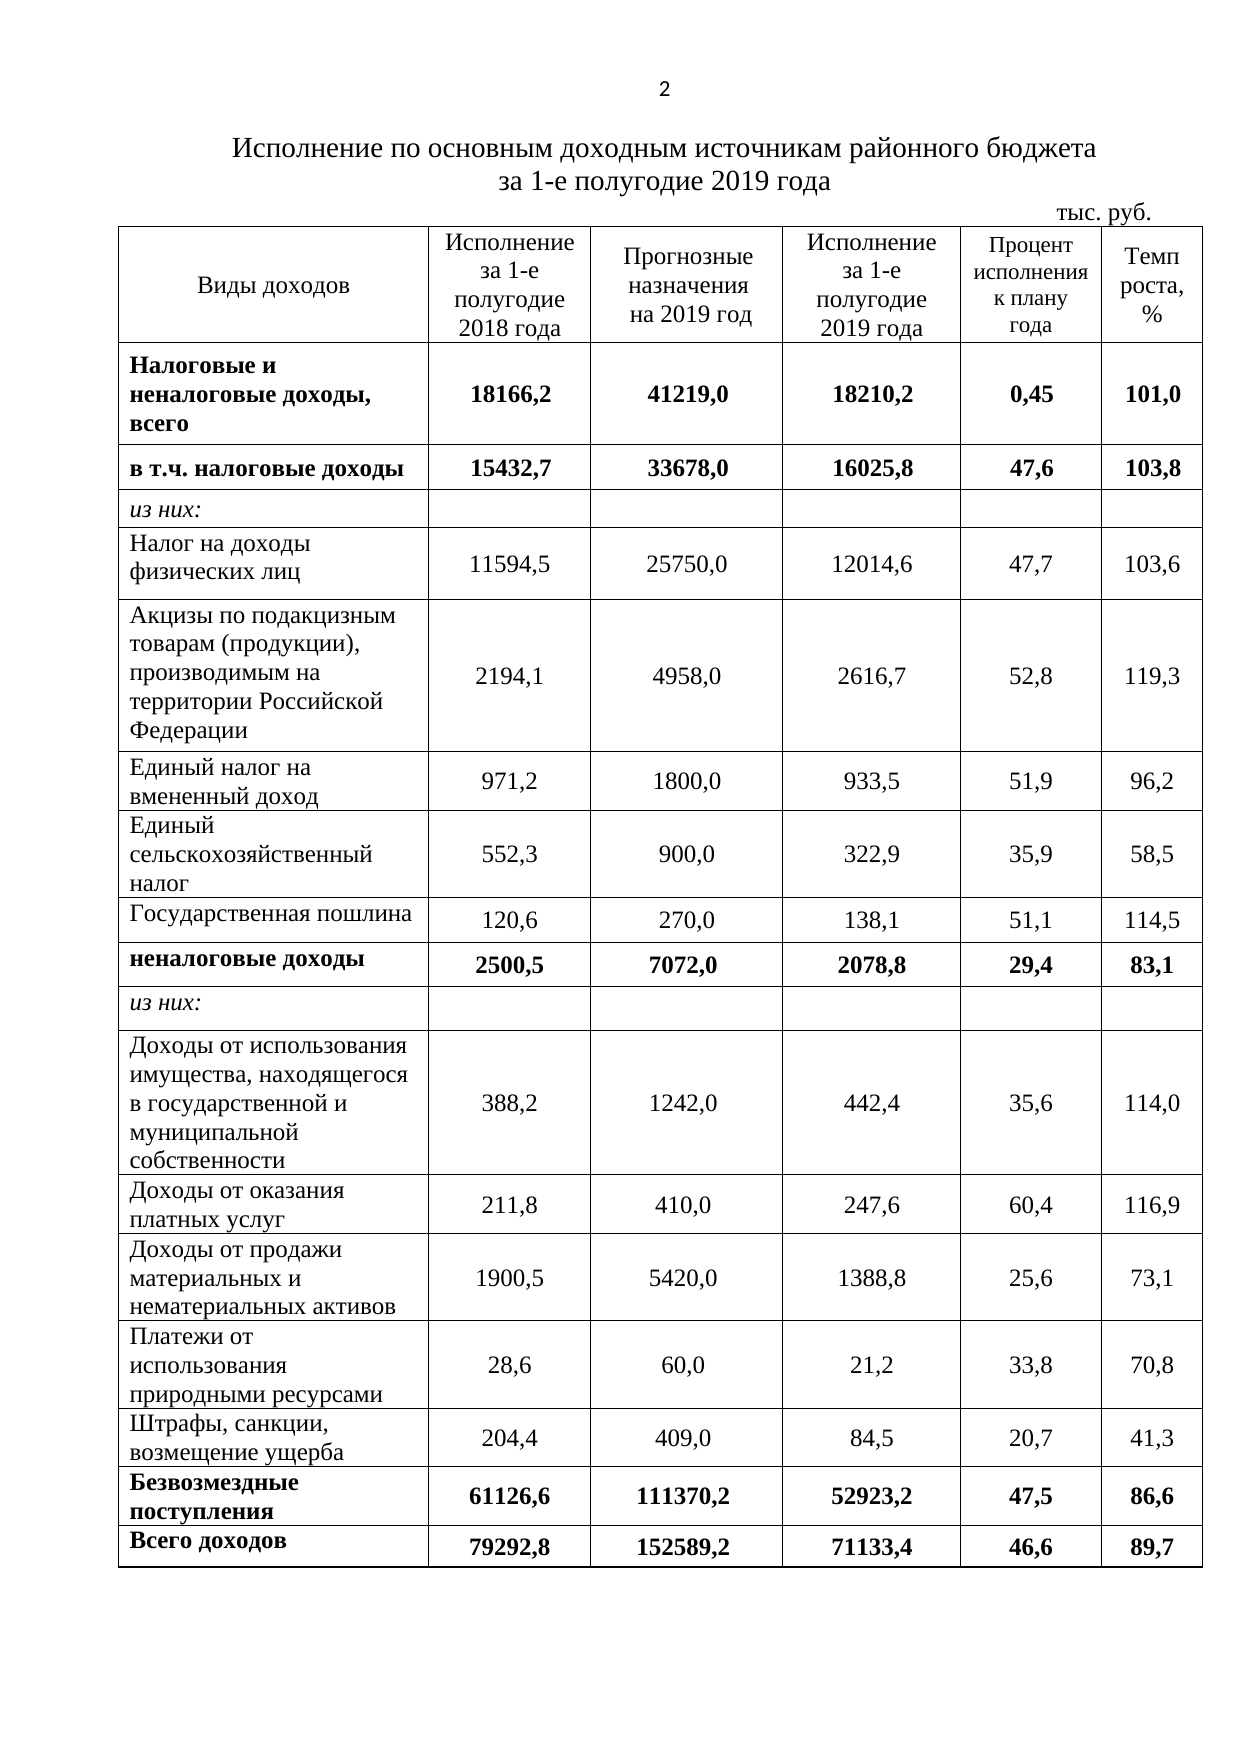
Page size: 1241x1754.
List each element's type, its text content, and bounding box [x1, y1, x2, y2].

table_cell 116,9 [1102, 1175, 1202, 1233]
table_header Исполнение за 1-е полугодие 2018 года [429, 227, 590, 342]
table_cell 1800,0 [591, 752, 782, 809]
table_cell 119,3 [1102, 600, 1202, 751]
table_cell [783, 987, 960, 1029]
table_cell 2078,8 [783, 943, 960, 986]
table_cell Налог на доходы физических лиц [119, 528, 428, 599]
table_cell 18210,2 [783, 343, 960, 444]
table_cell 2500,5 [429, 943, 590, 986]
table_cell 16025,8 [783, 445, 960, 489]
table_cell 1242,0 [591, 1031, 782, 1174]
table_cell 552,3 [429, 811, 590, 897]
table_cell из них: [119, 490, 428, 527]
table_cell 79292,8 [429, 1526, 590, 1566]
table_cell 51,9 [961, 752, 1101, 809]
table_cell 114,5 [1102, 898, 1202, 942]
table_cell 1900,5 [429, 1234, 590, 1320]
text Исполнение по основным доходным источникам районного бюджета [177, 130, 1152, 163]
table_cell 89,7 [1102, 1526, 1202, 1566]
table_cell 35,6 [961, 1031, 1101, 1174]
table_cell неналоговые доходы [119, 943, 428, 986]
table_cell 52,8 [961, 600, 1101, 751]
table_cell 4958,0 [591, 600, 782, 751]
table_cell 900,0 [591, 811, 782, 897]
table_cell 35,9 [961, 811, 1101, 897]
table_cell 388,2 [429, 1031, 590, 1174]
table_cell 7072,0 [591, 943, 782, 986]
table_cell 2616,7 [783, 600, 960, 751]
table_cell 103,8 [1102, 445, 1202, 489]
table_cell Штрафы, санкции, возмещение ущерба [119, 1409, 428, 1466]
table_header Темп роста, % [1102, 227, 1202, 342]
table_header Исполнение за 1-е полугодие 2019 года [783, 227, 960, 342]
table_cell Платежи от использования природными ресурсами [119, 1321, 428, 1407]
table_cell Доходы от оказания платных услуг [119, 1175, 428, 1233]
table_cell 84,5 [783, 1409, 960, 1466]
table_cell Единый налог на вмененный доход [119, 752, 428, 809]
table_cell [591, 490, 782, 527]
table_cell из них: [119, 987, 428, 1029]
table_cell 33,8 [961, 1321, 1101, 1407]
table_header Прогнозные назначения на 2019 год [591, 227, 782, 342]
table_cell 61126,6 [429, 1467, 590, 1524]
table_cell 152589,2 [591, 1526, 782, 1566]
table_cell [591, 987, 782, 1029]
table_cell Доходы от использования имущества, находящегося в государственной и муниципальной собственности [119, 1031, 428, 1174]
table_cell 41,3 [1102, 1409, 1202, 1466]
table_cell Единый сельскохозяйственный налог [119, 811, 428, 897]
table_cell 71133,4 [783, 1526, 960, 1566]
table_cell 247,6 [783, 1175, 960, 1233]
table_cell [429, 490, 590, 527]
table_cell 21,2 [783, 1321, 960, 1407]
table_cell 20,7 [961, 1409, 1101, 1466]
table_cell 70,8 [1102, 1321, 1202, 1407]
table_cell 41219,0 [591, 343, 782, 444]
table_cell 138,1 [783, 898, 960, 942]
table_header Виды доходов [119, 227, 428, 342]
table_cell 29,4 [961, 943, 1101, 986]
table_cell 103,6 [1102, 528, 1202, 599]
table_cell [1102, 987, 1202, 1029]
table_cell 5420,0 [591, 1234, 782, 1320]
table_cell 12014,6 [783, 528, 960, 599]
table_cell 18166,2 [429, 343, 590, 444]
table_cell 47,7 [961, 528, 1101, 599]
table_cell в т.ч. налоговые доходы [119, 445, 428, 489]
table_cell 211,8 [429, 1175, 590, 1233]
table_cell 2194,1 [429, 600, 590, 751]
table_cell 25750,0 [591, 528, 782, 599]
table_cell 101,0 [1102, 343, 1202, 444]
table_cell 33678,0 [591, 445, 782, 489]
table_cell [961, 987, 1101, 1029]
table_cell [429, 987, 590, 1029]
table_cell 11594,5 [429, 528, 590, 599]
table_cell 114,0 [1102, 1031, 1202, 1174]
table_cell Государственная пошлина [119, 898, 428, 942]
table_cell 28,6 [429, 1321, 590, 1407]
table_cell 58,5 [1102, 811, 1202, 897]
table_cell Всего доходов [119, 1526, 428, 1566]
table_cell 409,0 [591, 1409, 782, 1466]
table_cell 933,5 [783, 752, 960, 809]
table_cell 1388,8 [783, 1234, 960, 1320]
table_cell Налоговые и неналоговые доходы, всего [119, 343, 428, 444]
table_cell 15432,7 [429, 445, 590, 489]
table_cell [961, 490, 1101, 527]
table_cell [1102, 490, 1202, 527]
table_cell 204,4 [429, 1409, 590, 1466]
table_cell 120,6 [429, 898, 590, 942]
table_header Процент исполнения к плану года [961, 227, 1101, 342]
table_cell 0,45 [961, 343, 1101, 444]
table_cell 25,6 [961, 1234, 1101, 1320]
table_cell 971,2 [429, 752, 590, 809]
table_cell Безвозмездные поступления [119, 1467, 428, 1524]
table_cell 322,9 [783, 811, 960, 897]
table_cell 442,4 [783, 1031, 960, 1174]
table_cell 47,6 [961, 445, 1101, 489]
table_cell 47,5 [961, 1467, 1101, 1524]
text тыс. руб. [140, 197, 1152, 226]
table_cell 60,0 [591, 1321, 782, 1407]
table_cell 270,0 [591, 898, 782, 942]
table_cell 96,2 [1102, 752, 1202, 809]
table_cell 86,6 [1102, 1467, 1202, 1524]
table_cell 51,1 [961, 898, 1101, 942]
text за 1-е полугодие 2019 года [177, 163, 1152, 197]
table_cell Акцизы по подакцизным товарам (продукции), производимым на территории Российской Федерации [119, 600, 428, 751]
table_cell 52923,2 [783, 1467, 960, 1524]
table_cell 83,1 [1102, 943, 1202, 986]
table_cell 46,6 [961, 1526, 1101, 1566]
table_cell 60,4 [961, 1175, 1101, 1233]
table_cell 410,0 [591, 1175, 782, 1233]
table_cell [783, 490, 960, 527]
table_cell 111370,2 [591, 1467, 782, 1524]
table_cell 73,1 [1102, 1234, 1202, 1320]
table_cell Доходы от продажи материальных и нематериальных активов [119, 1234, 428, 1320]
